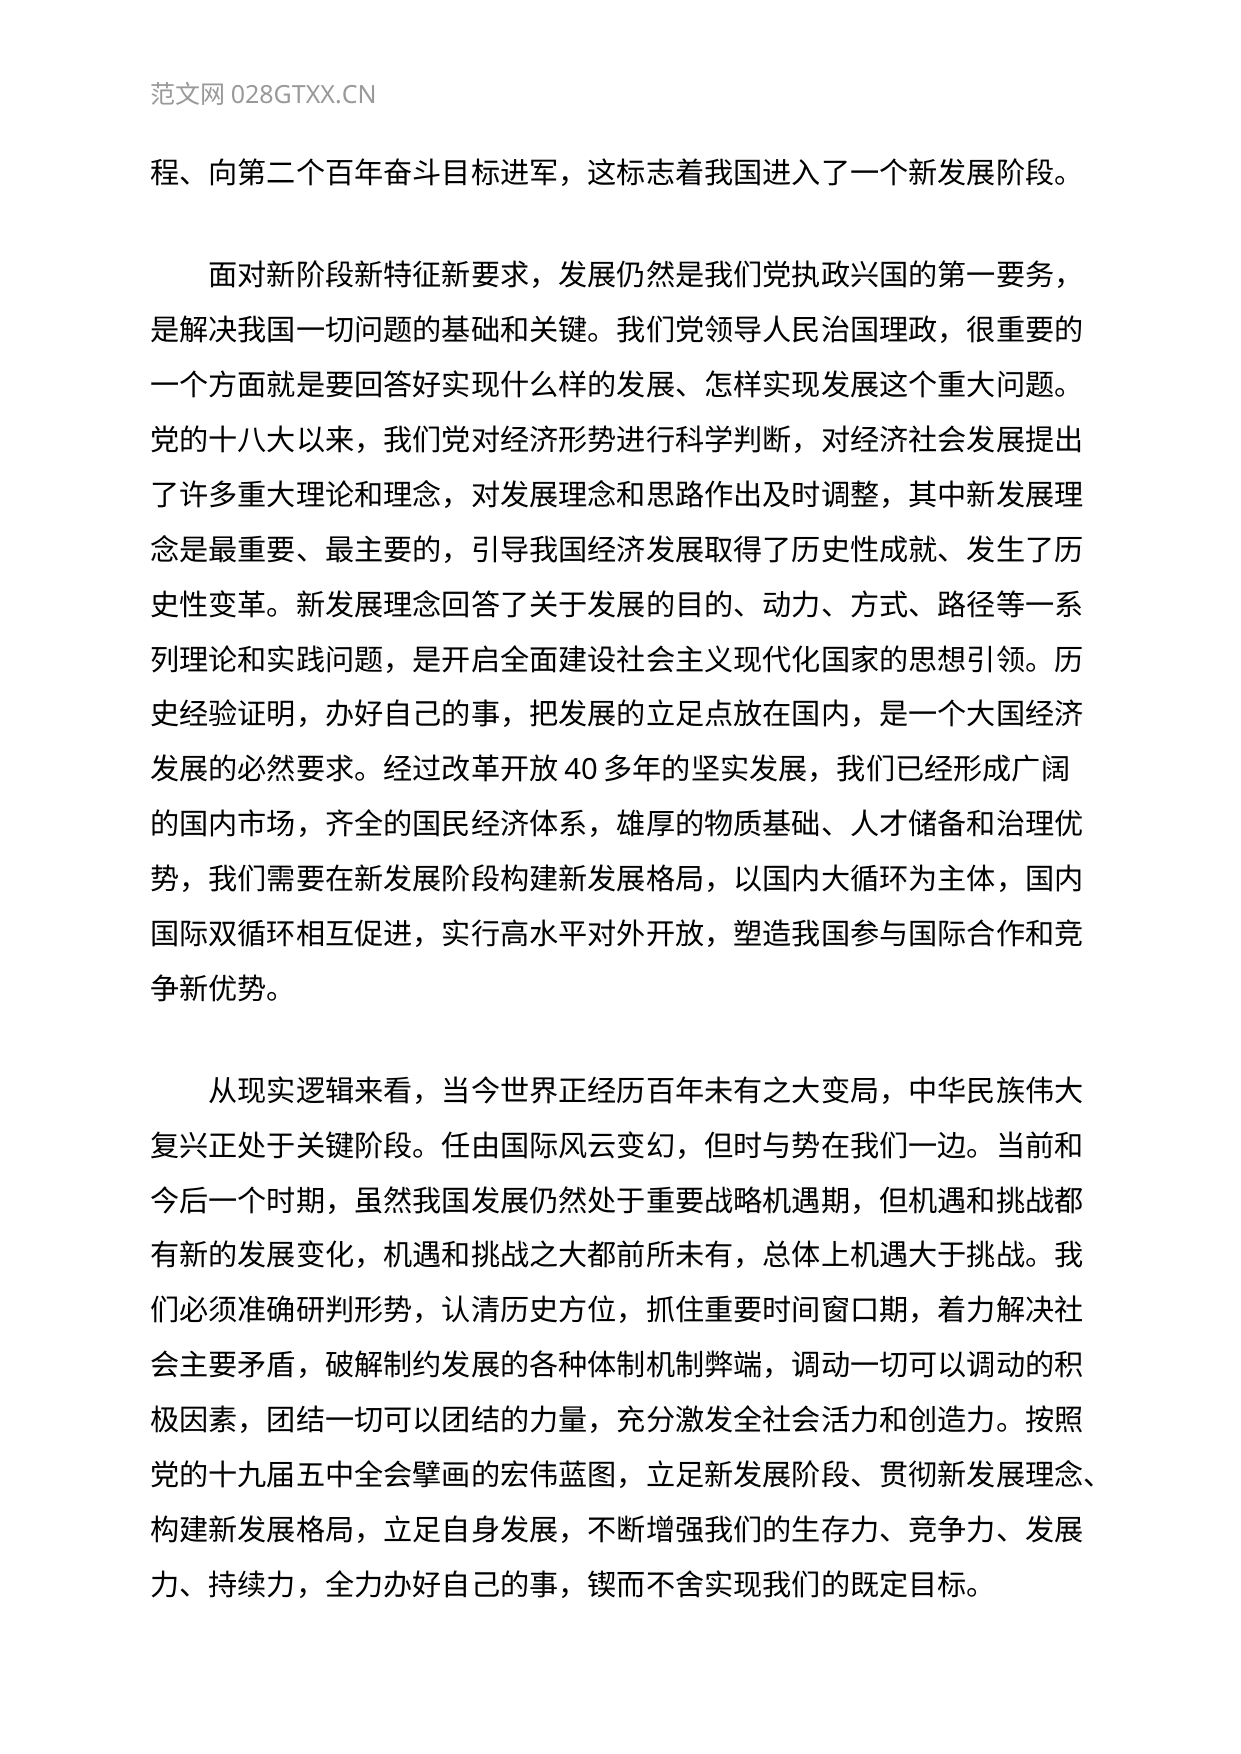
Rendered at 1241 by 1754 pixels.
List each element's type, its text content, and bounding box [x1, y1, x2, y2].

text 面对新阶段新特征新要求，发展仍然是我们党执政兴国的第一要务，是解决我国一切问题的基础和关键。我们党领导人民治国理政，很重要的一个方面就是要回答好实现什么样的发展、怎样实现发展这个重大问题。党的十八大以来，我们党对经济形势进行科学判断，对经济社会发展提出了许多重大理论和理念，对发展理念和思路作出及时调整，其中新发展理念是最重要、最主要的，引导我国经济发展取得了历史性成就、发生了历史性变革。新发展理念回答了关于发展的目的、动力、方式、路径等一系列理论和实践问题，是开启全面建设社会主义现代化国家的思想引领。历史经验证明，办好自己的事，把发展的立足点放在国内，是一个大国经济发展的必然要求。经过改革开放40多年的坚实发展，我们已经形成广阔的国内市场，齐全的国民经济体系，雄厚的物质基础、人才储备和治理优势，我们需要在新发展阶段构建新发展格局，以国内大循环为主体，国内国际双循环相互促进，实行高水平对外开放，塑造我国参与国际合作和竞争新优势。 [150, 252, 1090, 1008]
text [150, 150, 1090, 192]
text 从现实逻辑来看，当今世界正经历百年未有之大变局，中华民族伟大复兴正处于关键阶段。任由国际风云变幻，但时与势在我们一边。当前和今后一个时期，虽然我国发展仍然处于重要战略机遇期，但机遇和挑战都有新的发展变化，机遇和挑战之大都前所未有，总体上机遇大于挑战。我们必须准确研判形势，认清历史方位，抓住重要时间窗口期，着力解决社会主要矛盾，破解制约发展的各种体制机制弊端，调动一切可以调动的积极因素，团结一切可以团结的力量，充分激发全社会活力和创造力。按照党的十九届五中全会擘画的宏伟蓝图，立足新发展阶段、贯彻新发展理念、构建新发展格局，立足自身发展，不断增强我们的生存力、竞争力、发展力、持续力，全力办好自己的事，锲而不舍实现我们的既定目标。 [150, 1067, 1090, 1604]
